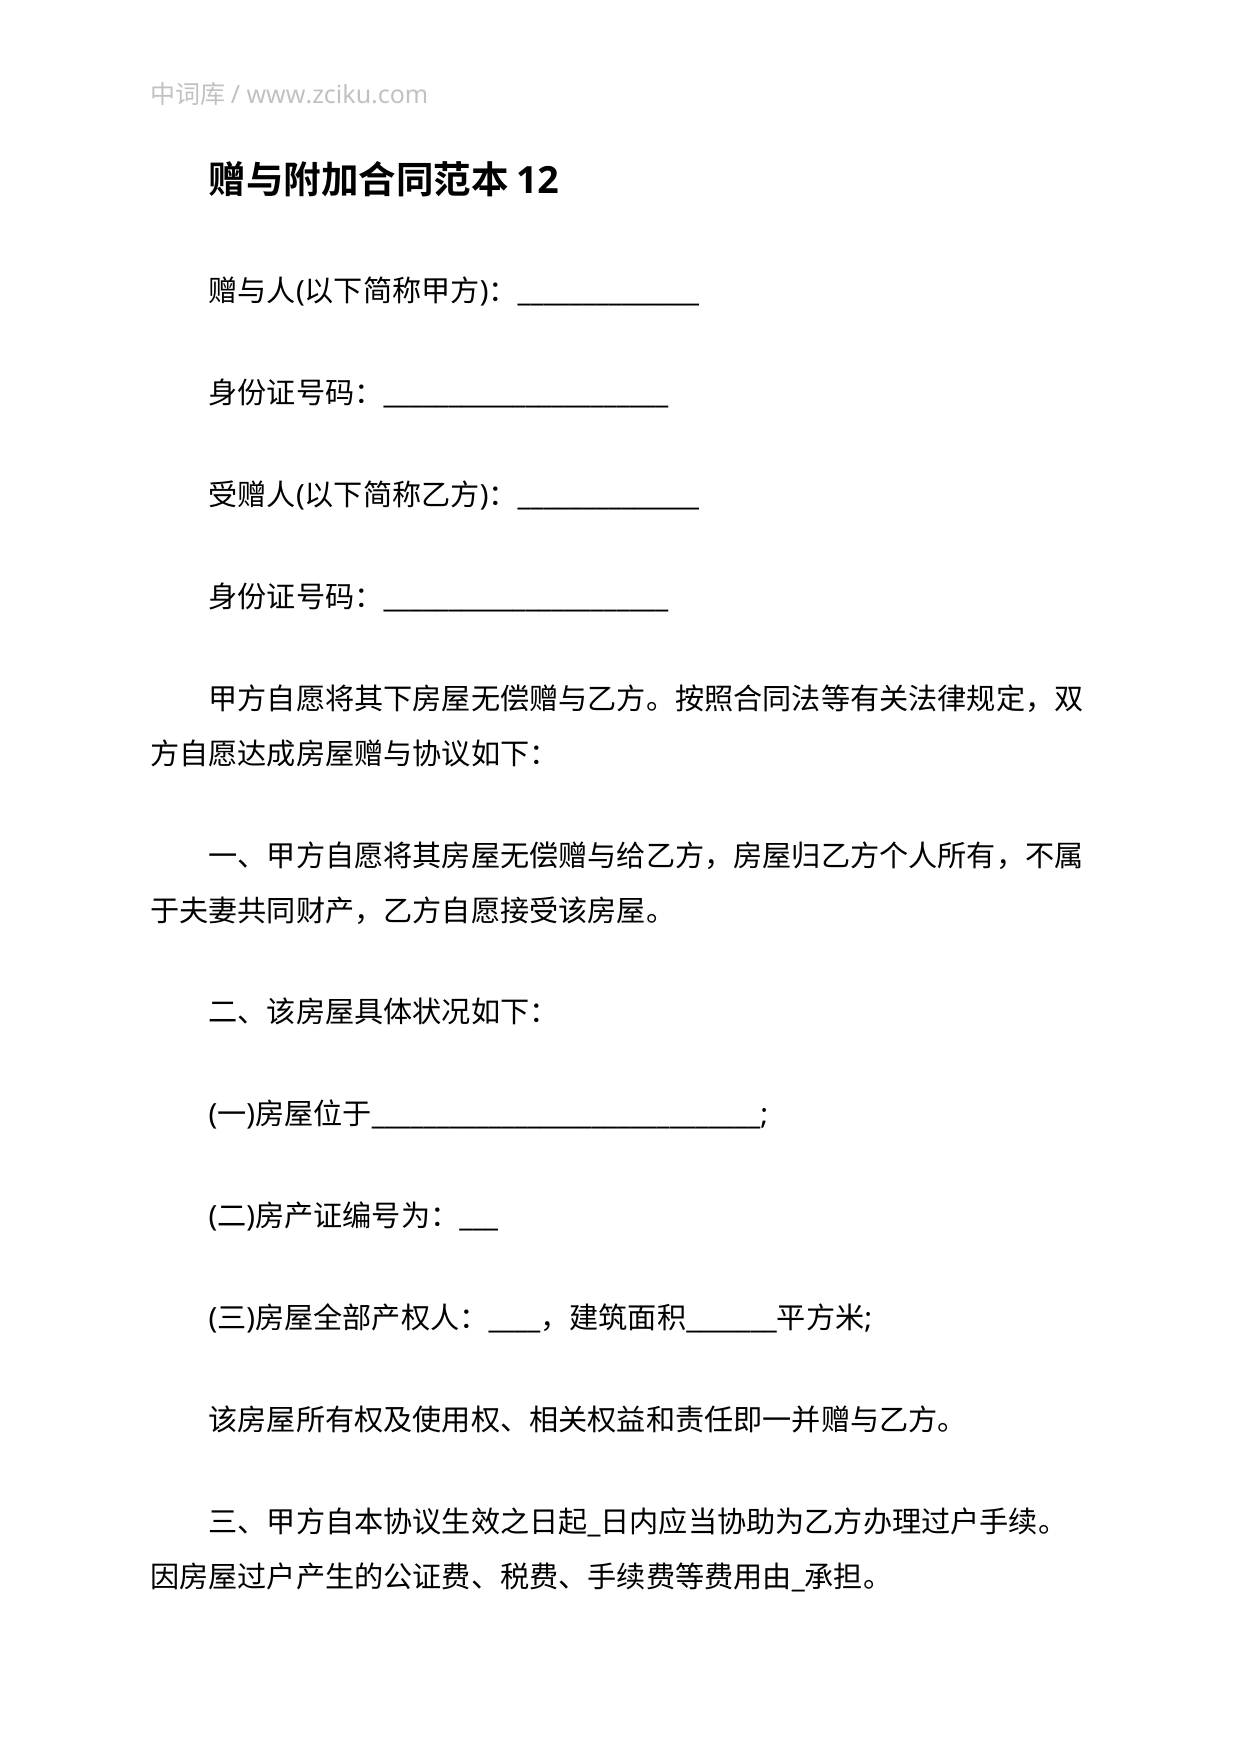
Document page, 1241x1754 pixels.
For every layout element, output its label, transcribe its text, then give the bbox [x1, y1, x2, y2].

text 身份证号码：______________________ [150, 369, 1090, 412]
text 受赠人(以下简称乙方)：______________ [150, 472, 1090, 514]
text 甲方自愿将其下房屋无偿赠与乙方。按照合同法等有关法律规定，双方自愿达成房屋赠与协议如下： [150, 676, 1090, 773]
text 二、该房屋具体状况如下： [150, 989, 1090, 1031]
text 三、甲方自本协议生效之日起_日内应当协助为乙方办理过户手续。因房屋过户产生的公证费、税费、手续费等费用由_承担。 [150, 1498, 1090, 1596]
text (三)房屋全部产权人：____，建筑面积_______平方米; [150, 1294, 1090, 1337]
text (一)房屋位于______________________________; [150, 1091, 1090, 1133]
text 赠与人(以下简称甲方)：______________ [150, 268, 1090, 310]
text (二)房产证编号为：___ [150, 1193, 1090, 1235]
text 身份证号码：______________________ [150, 573, 1090, 616]
text 赠与附加合同范本12 [150, 150, 1090, 204]
text 该房屋所有权及使用权、相关权益和责任即一并赠与乙方。 [150, 1397, 1090, 1439]
text 一、甲方自愿将其房屋无偿赠与给乙方，房屋归乙方个人所有，不属于夫妻共同财产，乙方自愿接受该房屋。 [150, 832, 1090, 929]
